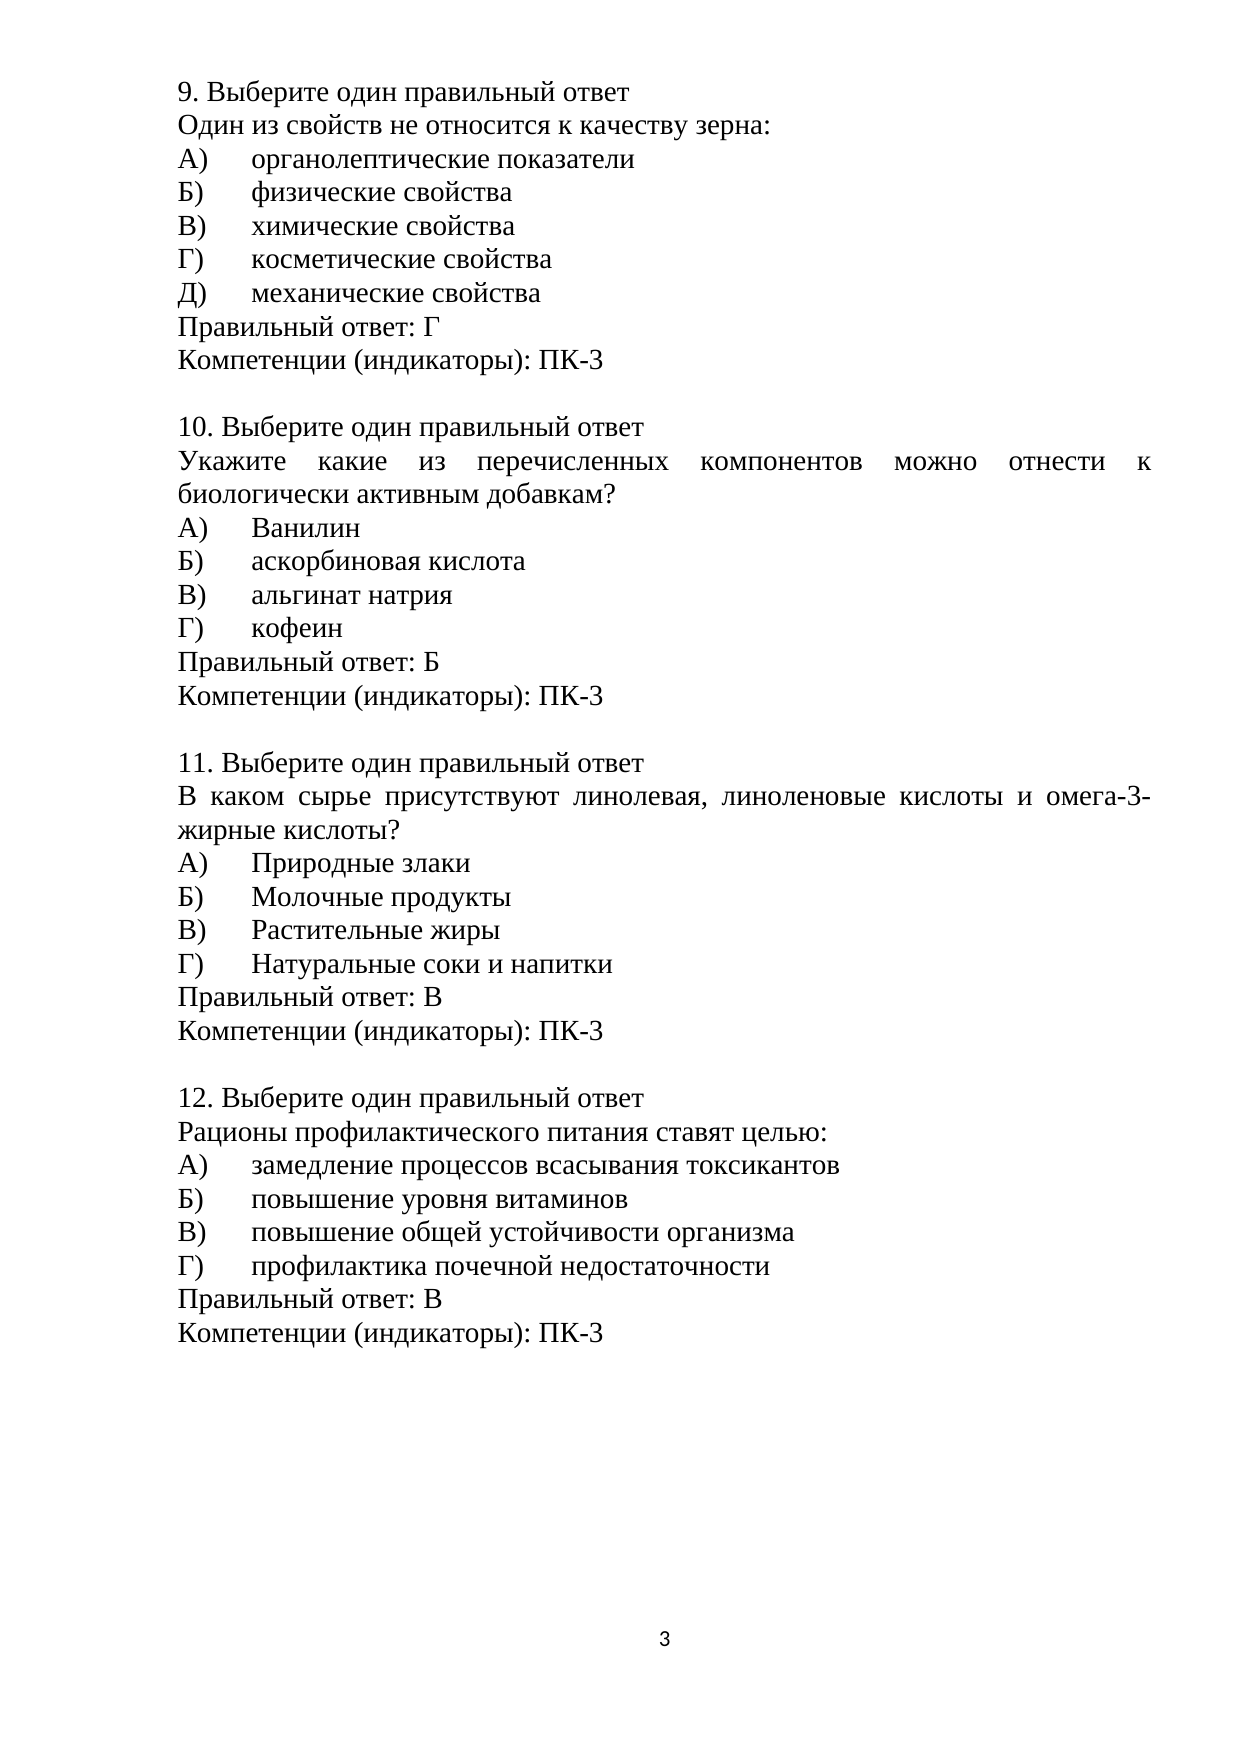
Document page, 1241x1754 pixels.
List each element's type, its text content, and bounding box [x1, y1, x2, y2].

text В каком сырье присутствуют линолевая, линоленовые кислоты и омега-3-жирные кислоты? [177, 778, 1152, 845]
text Рационы профилактического питания ставят целью: [177, 1114, 1152, 1147]
text Правильный ответ: Б [177, 644, 1152, 678]
list химические свойства [177, 208, 1152, 242]
list повышение уровня витаминов [177, 1181, 1152, 1214]
text Правильный ответ: В [177, 1281, 1152, 1315]
list физические свойства [177, 174, 1152, 208]
text Компетенции (индикаторы): ПК-3 [177, 342, 1152, 376]
text 12. Выберите один правильный ответ [177, 1080, 1152, 1114]
list Растительные жиры [177, 912, 1152, 946]
list повышение общей устойчивости организма [177, 1214, 1152, 1248]
list органолептические показатели [177, 141, 1152, 174]
text 11. Выберите один правильный ответ [177, 745, 1152, 778]
text Правильный ответ: Г [177, 309, 1152, 342]
list Молочные продукты [177, 879, 1152, 912]
text 9. Выберите один правильный ответ [177, 74, 1152, 107]
list Натуральные соки и напитки [177, 946, 1152, 979]
list профилактика почечной недостаточности [177, 1248, 1152, 1281]
list аскорбиновая кислота [177, 543, 1152, 577]
text Укажите какие из перечисленных компонентов можно отнести к биологически активным добавкам? [177, 443, 1152, 510]
list механические свойства [177, 275, 1152, 309]
text Один из свойств не относится к качеству зерна: [177, 107, 1152, 141]
text Компетенции (индикаторы): ПК-3 [177, 1013, 1152, 1047]
list кофеин [177, 611, 1152, 644]
text Правильный ответ: В [177, 979, 1152, 1013]
list альгинат натрия [177, 577, 1152, 611]
list косметические свойства [177, 242, 1152, 275]
text Компетенции (индикаторы): ПК-3 [177, 1315, 1152, 1348]
list Природные злаки [177, 845, 1152, 879]
list Ванилин [177, 510, 1152, 543]
list замедление процессов всасывания токсикантов [177, 1147, 1152, 1181]
text Компетенции (индикаторы): ПК-3 [177, 678, 1152, 711]
text 10. Выберите один правильный ответ [177, 409, 1152, 443]
